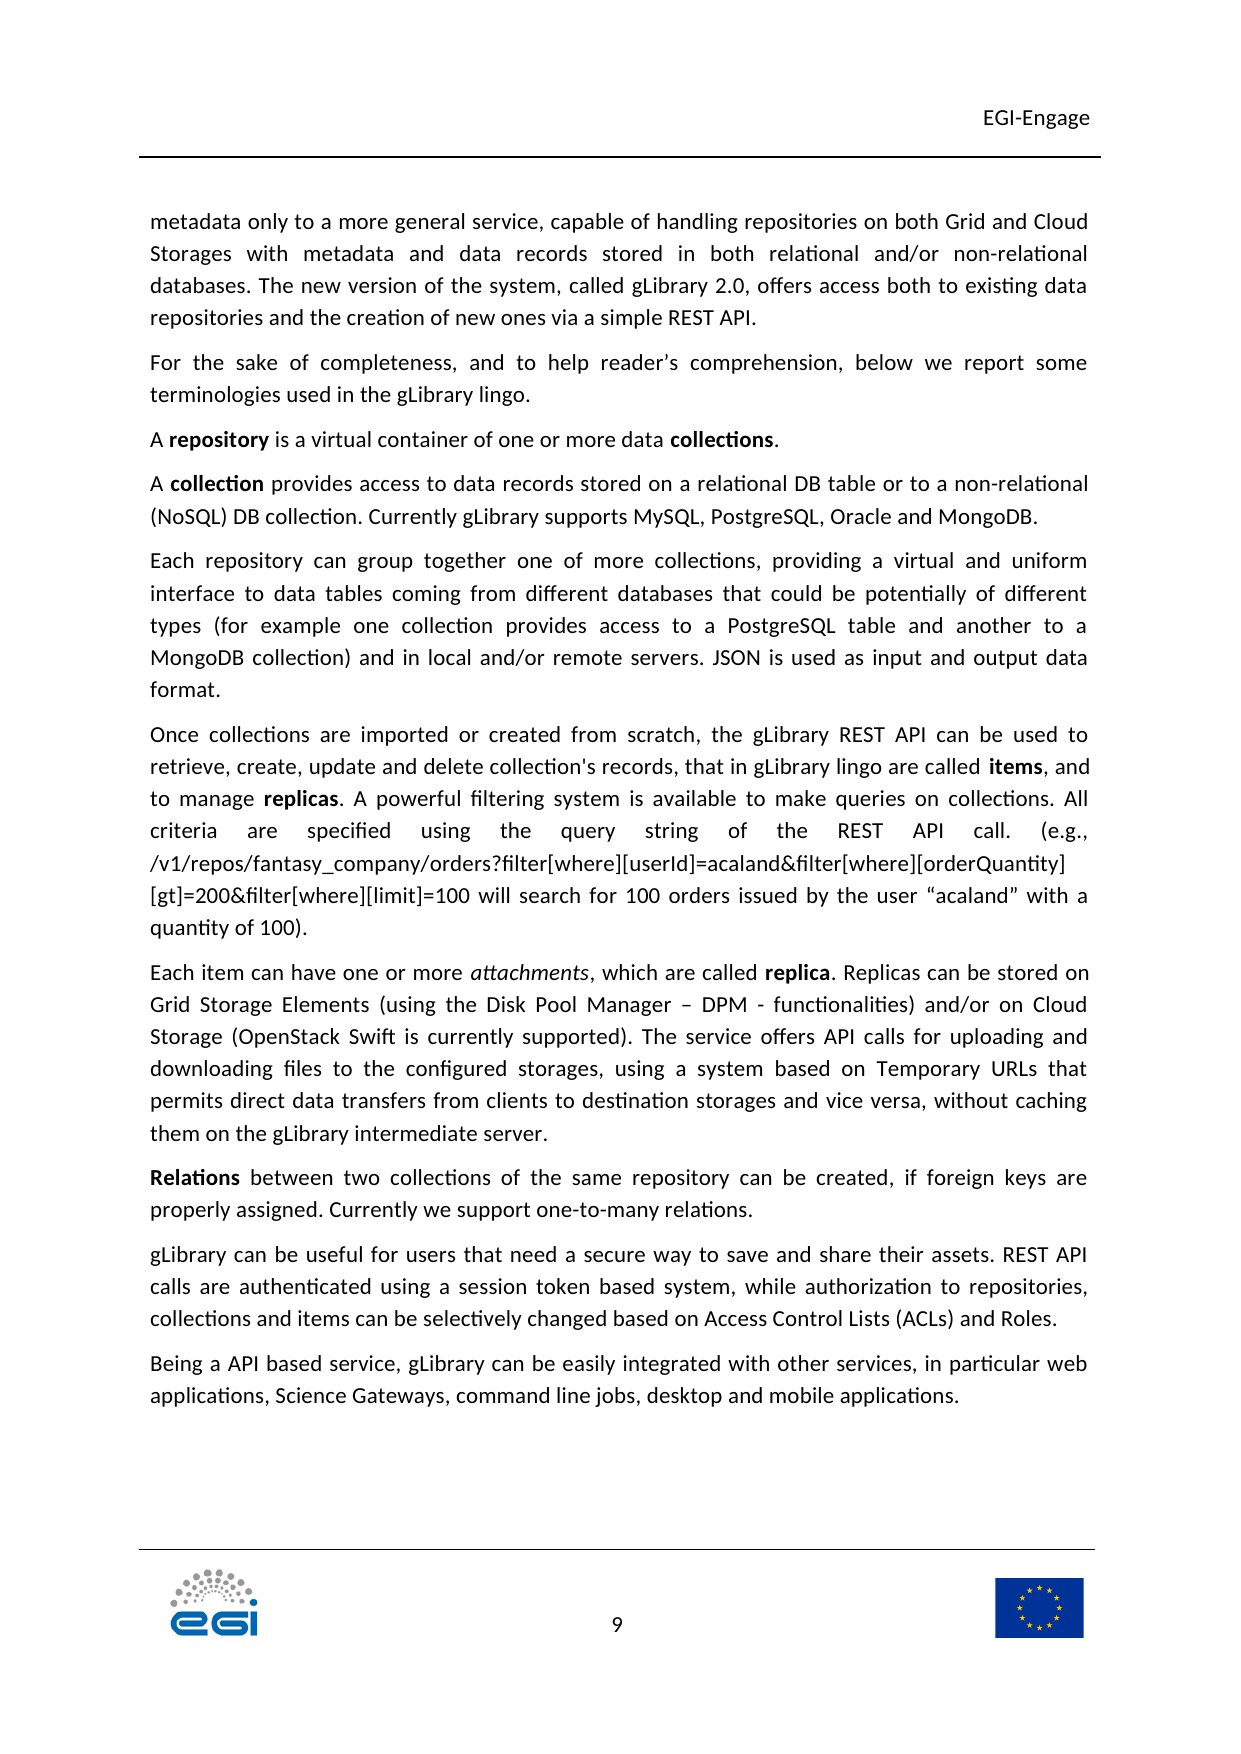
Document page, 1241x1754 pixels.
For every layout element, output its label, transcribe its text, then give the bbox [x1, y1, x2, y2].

text Each item can have one or more attachments, which are called replica. Replicas can be stored on Grid Storage Elements (using the Disk Pool Manager – DPM - functionalities) and/or on Cloud Storage (OpenStack Swift is currently supported). The service offers API calls for uploading and downloading files to the configured storages, using a system based on Temporary URLs that permits direct data transfers from clients to destination storages and vice versa, without caching them on the gLibrary intermediate server. [150, 958, 1090, 1147]
picture [995, 1578, 1084, 1638]
picture [150, 1567, 276, 1638]
text gLibrary can be useful for users that need a secure way to save and share their assets. REST API calls are authenticated using a session token based system, while authorization to repositories, collections and items can be selectively changed based on Access Control Lists (ACLs) and Roles. [150, 1240, 1090, 1333]
text Once collections are imported or created from scratch, the gLibrary REST API can be used to retrieve, create, update and delete collection's records, that in gLibrary lingo are called items, and to manage replicas. A powerful filtering system is available to make queries on collections. All criteria are specified using the query string of the REST API call. (e.g., /v1/repos/fantasy_company/orders?filter[where][userId]=acaland&filter[where][orderQuantity][gt]=200&filter[where][limit]=100 will search for 100 orders issued by the user “acaland” with a quantity of 100). [150, 720, 1090, 941]
text Relations between two collections of the same repository can be created, if foreign keys are properly assigned. Currently we support one-to-many relations. [150, 1163, 1090, 1223]
text Being a API based service, gLibrary can be easily integrated with other services, in particular web applications, Science Gateways, command line jobs, desktop and mobile applications. [150, 1349, 1090, 1409]
text Each repository can group together one of more collections, providing a virtual and uniform interface to data tables coming from different databases that could be potentially of different types (for example one collection provides access to a PostgreSQL table and another to a MongoDB collection) and in local and/or remote servers. JSON is used as input and output data format. [150, 546, 1090, 703]
text A repository is a virtual container of one or more data collections. [150, 425, 1090, 453]
text For the sake of completeness, and to help reader’s comprehension, below we report some terminologies used in the gLibrary lingo. [150, 348, 1090, 408]
text A collection provides access to data records stored on a relational DB table or to a non-relational (NoSQL) DB collection. Currently gLibrary supports MySQL, PostgreSQL, Oracle and MongoDB. [150, 469, 1090, 530]
